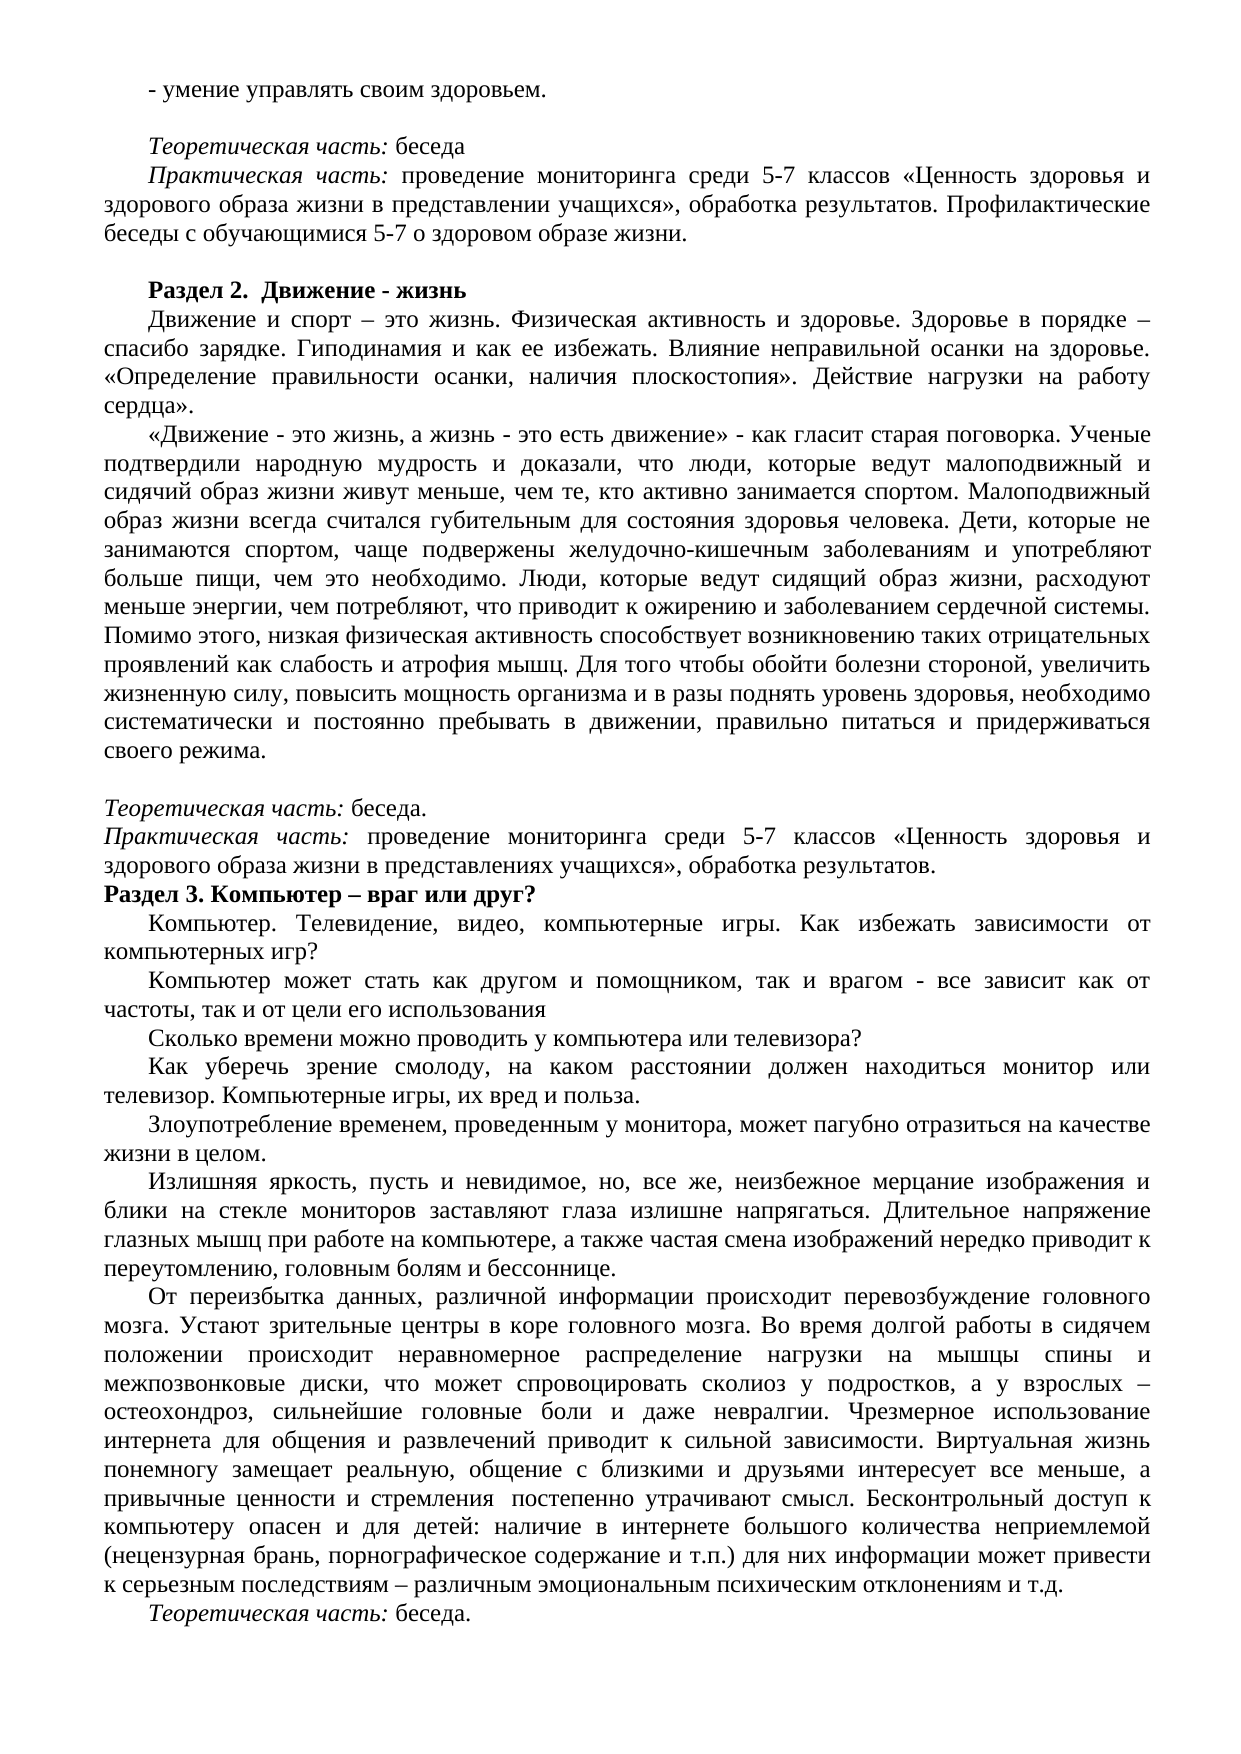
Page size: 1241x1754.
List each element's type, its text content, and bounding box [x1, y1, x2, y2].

text Теоретическая часть: беседа. [103, 764, 1152, 821]
text «Движение - это жизнь, а жизнь - это есть движение» - как гласит старая поговорка. Ученые подтвердили народную мудрость и доказали, что люди, которые ведут малоподвижный и сидячий образ жизни живут меньше, чем те, кто активно занимается спортом. Малоподвижный образ жизни всегда считался губительным для состояния здоровья человека. Дети, которые не занимаются спортом, чаще подвержены желудочно-кишечным заболеваниям и употребляют больше пищи, чем это необходимо. Люди, которые ведут сидящий образ жизни, расходуют меньше энергии, чем потребляют, что приводит к ожирению и заболеванием сердечной системы. Помимо этого, низкая физическая активность способствует возникновению таких отрицательных проявлений как слабость и атрофия мышц. Для того чтобы обойти болезни стороной, увеличить жизненную силу, повысить мощность организма и в разы поднять уровень здоровья, необходимо систематически и постоянно пребывать в движении, правильно питаться и придерживаться своего режима. [103, 419, 1152, 764]
text Раздел 2. Движение - жизнь [103, 275, 1152, 304]
text Движение и спорт – это жизнь. Физическая активность и здоровье. Здоровье в порядке – спасибо зарядке. Гиподинамия и как ее избежать. Влияние неправильной осанки на здоровье. «Определение правильности осанки, наличия плоскостопия». Действие нагрузки на работу сердца». [103, 304, 1152, 419]
text Компьютер. Телевидение, видео, компьютерные игры. Как избежать зависимости от компьютерных игр? [103, 908, 1152, 965]
text Практическая часть: проведение мониторинга среди 5-7 классов «Ценность здоровья и здорового образа жизни в представлении учащихся», обработка результатов. Профилактические беседы с обучающимися 5-7 о здоровом образе жизни. [103, 160, 1152, 246]
text Как уберечь зрение смолоду, на каком расстоянии должен находиться монитор или телевизор. Компьютерные игры, их вред и польза. [103, 1051, 1152, 1109]
text Сколько времени можно проводить у компьютера или телевизора? [103, 1023, 1152, 1051]
text Злоупотребление временем, проведенным у монитора, может пагубно отразиться на качестве жизни в целом. [103, 1109, 1152, 1166]
text Раздел 3. Компьютер – враг или друг? [103, 879, 1152, 908]
text Практическая часть: проведение мониторинга среди 5-7 классов «Ценность здоровья и здорового образа жизни в представлениях учащихся», обработка результатов. [103, 821, 1152, 879]
text Теоретическая часть: беседа [103, 131, 1152, 160]
text - умение управлять своим здоровьем. [103, 74, 1152, 103]
text Компьютер может стать как другом и помощником, так и врагом - все зависит как от частоты, так и от цели его использования [103, 965, 1152, 1023]
text От переизбытка данных, различной информации происходит перевозбуждение головного мозга. Устают зрительные центры в коре головного мозга. Во время долгой работы в сидячем положении происходит неравномерное распределение нагрузки на мышцы спины и межпозвонковые диски, что может спровоцировать сколиоз у подростков, а у взрослых – остеохондроз, сильнейшие головные боли и даже невралгии. Чрезмерное использование интернета для общения и развлечений приводит к сильной зависимости. Виртуальная жизнь понемногу замещает реальную, общение с близкими и друзьями интересует все меньше, а привычные ценности и стремления постепенно утрачивают смысл. Бесконтрольный доступ к компьютеру опасен и для детей: наличие в интернете большого количества неприемлемой (нецензурная брань, порнографическое содержание и т.п.) для них информации может привести к серьезным последствиям – различным эмоциональным психическим отклонениям и т.д. [103, 1281, 1152, 1598]
text Теоретическая часть: беседа. [103, 1598, 1152, 1626]
text Излишняя яркость, пусть и невидимое, но, все же, неизбежное мерцание изображения и блики на стекле мониторов заставляют глаза излишне напрягаться. Длительное напряжение глазных мышц при работе на компьютере, а также частая смена изображений нередко приводит к переутомлению, головным болям и бессоннице. [103, 1166, 1152, 1281]
